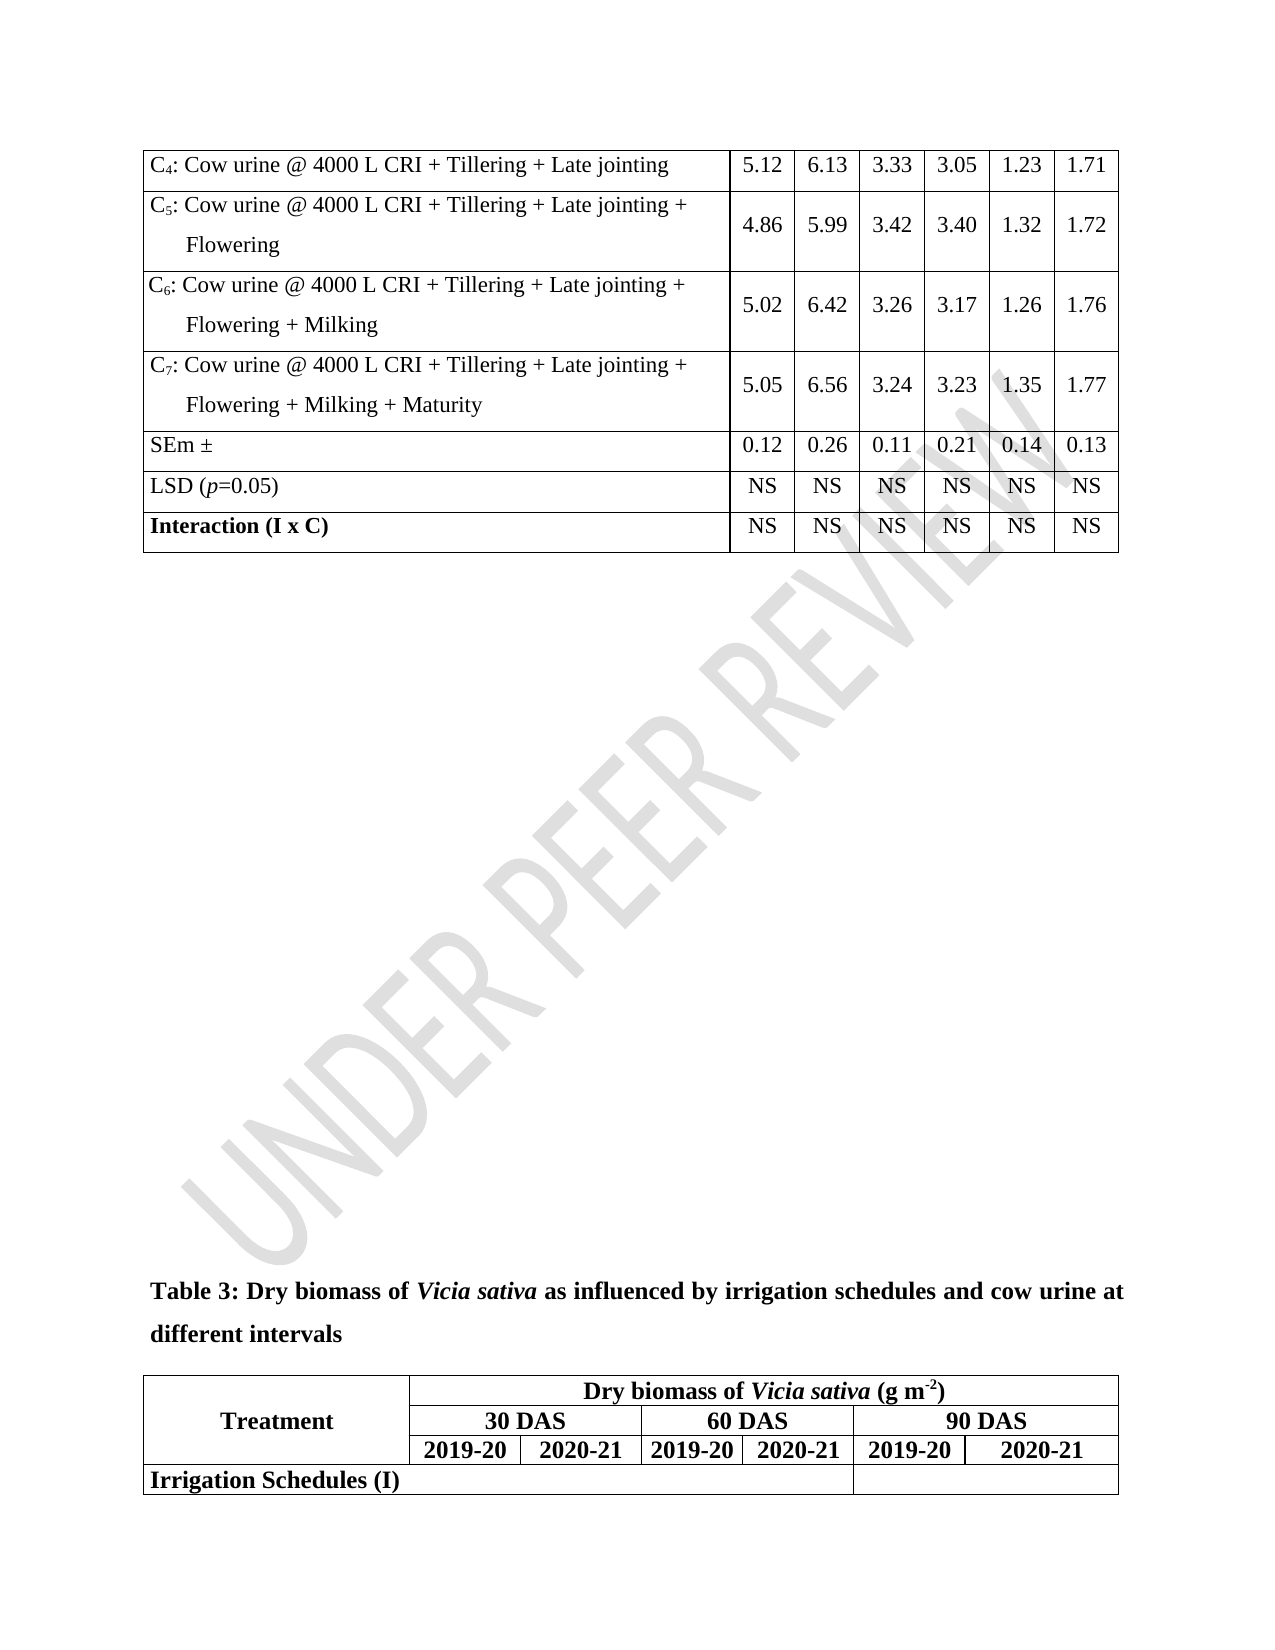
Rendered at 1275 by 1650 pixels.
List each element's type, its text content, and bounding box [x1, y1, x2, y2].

table_cell 3.33 [860, 151, 924, 191]
table_cell 3.23 [925, 352, 989, 431]
table_cell 1.26 [990, 272, 1054, 351]
table_cell C5: Cow urine @ 4000 L CRI + Tillering + Late jointing + Flowering [144, 192, 729, 271]
table_cell 90 DAS [854, 1406, 1118, 1434]
table_cell 0.14 [990, 432, 1054, 471]
table_cell NS [925, 513, 989, 552]
table_cell 1.35 [990, 352, 1054, 431]
table_cell 1.32 [990, 192, 1054, 271]
table_cell 6.42 [795, 272, 859, 351]
table_cell C4: Cow urine @ 4000 L CRI + Tillering + Late jointing [144, 151, 729, 191]
table_cell NS [731, 513, 794, 552]
table_cell 3.40 [925, 192, 989, 271]
table_cell NS [795, 513, 859, 552]
table_cell NS [990, 472, 1054, 512]
table_cell 1.23 [990, 151, 1054, 191]
table_cell 2019-20 [642, 1436, 742, 1464]
table_cell 60 DAS [642, 1406, 853, 1434]
table_cell 2020-21 [743, 1436, 853, 1464]
table_cell 2020-21 [521, 1436, 641, 1464]
table_cell 1.76 [1055, 272, 1118, 351]
table_cell 5.12 [731, 151, 794, 191]
table_cell SEm ± [144, 432, 729, 471]
table_cell NS [1055, 472, 1118, 512]
table_cell 5.05 [731, 352, 794, 431]
table_cell 3.26 [860, 272, 924, 351]
table_cell Interaction (I x C) [144, 513, 729, 552]
table_cell 0.21 [925, 432, 989, 471]
table_cell NS [731, 472, 794, 512]
table_cell 3.05 [925, 151, 989, 191]
table_cell 3.24 [860, 352, 924, 431]
table_cell 2020-21 [966, 1436, 1118, 1464]
table_cell 2019-20 [410, 1436, 520, 1464]
table_cell 5.99 [795, 192, 859, 271]
table_cell 1.72 [1055, 192, 1118, 271]
table_cell 3.17 [925, 272, 989, 351]
table_cell [854, 1465, 1118, 1494]
table_cell 0.26 [795, 432, 859, 471]
table_cell NS [860, 472, 924, 512]
table_cell C7: Cow urine @ 4000 L CRI + Tillering + Late jointing + Flowering + Milking + Maturity [144, 352, 729, 431]
table_cell 3.42 [860, 192, 924, 271]
table_cell NS [925, 472, 989, 512]
table_cell 0.13 [1055, 432, 1118, 471]
table_cell 4.86 [731, 192, 794, 271]
table_cell 6.13 [795, 151, 859, 191]
table_cell NS [1055, 513, 1118, 552]
table_cell NS [990, 513, 1054, 552]
table_header Dry biomass of Vicia sativa (g m-2) [410, 1376, 1118, 1405]
table_cell LSD (p=0.05) [144, 472, 729, 512]
table_cell 2019-20 [854, 1436, 964, 1464]
table_header Treatment [144, 1376, 409, 1464]
table_cell 6.56 [795, 352, 859, 431]
table_cell 5.02 [731, 272, 794, 351]
table_cell NS [860, 513, 924, 552]
table_cell C6: Cow urine @ 4000 L CRI + Tillering + Late jointing + Flowering + Milking [144, 272, 729, 351]
table_cell NS [795, 472, 859, 512]
table_cell 1.77 [1055, 352, 1118, 431]
table_cell 0.11 [860, 432, 924, 471]
text Table 3: Dry biomass of Vicia sativa as influenced by irrigation schedules and cow urine at different intervals [150, 1276, 1125, 1348]
table_cell 0.12 [731, 432, 794, 471]
table_cell 30 DAS [410, 1406, 641, 1434]
table_cell Irrigation Schedules (I) [144, 1465, 853, 1494]
table_cell 1.71 [1055, 151, 1118, 191]
